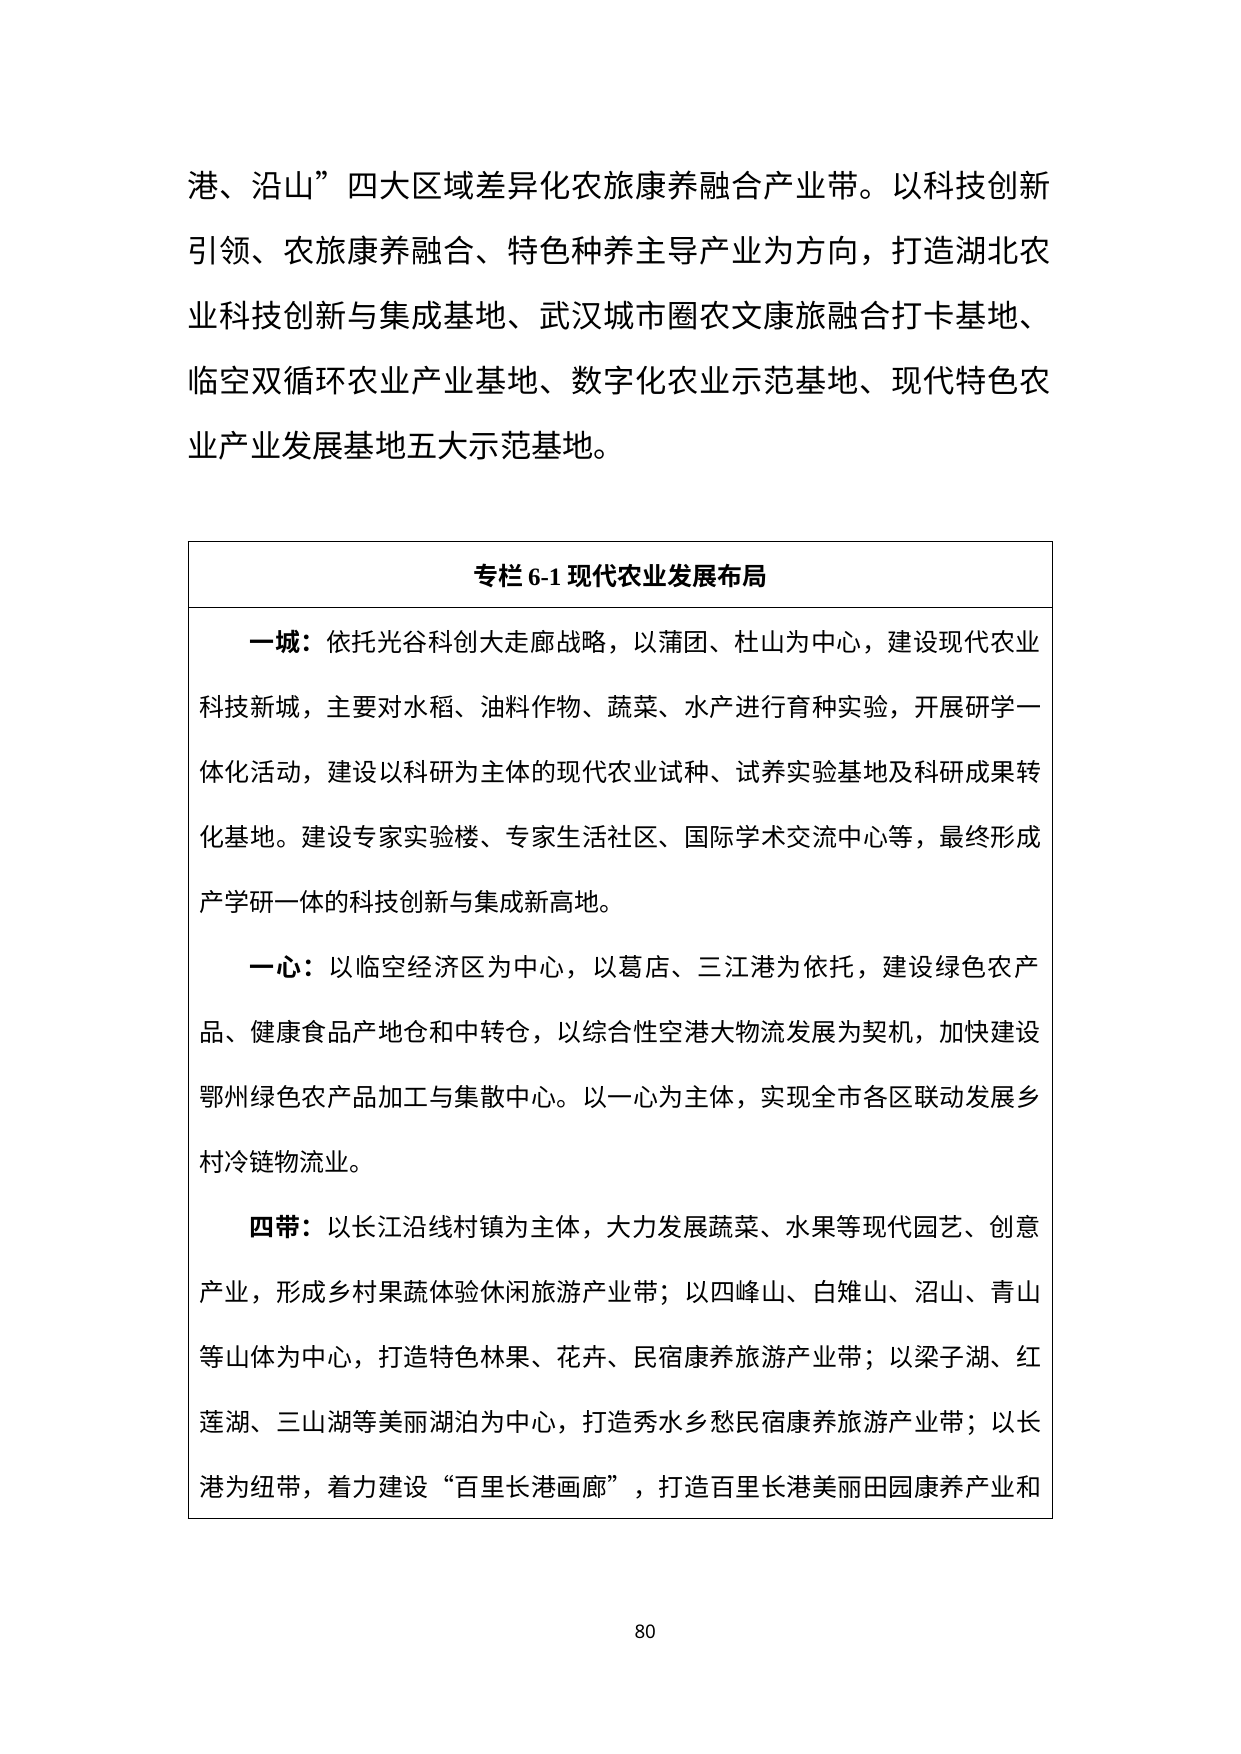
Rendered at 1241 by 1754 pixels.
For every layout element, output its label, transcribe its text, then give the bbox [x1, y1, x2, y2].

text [187, 151, 1053, 476]
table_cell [189, 608, 1052, 1518]
table_header 专栏6-1 现代农业发展布局 [189, 542, 1052, 607]
